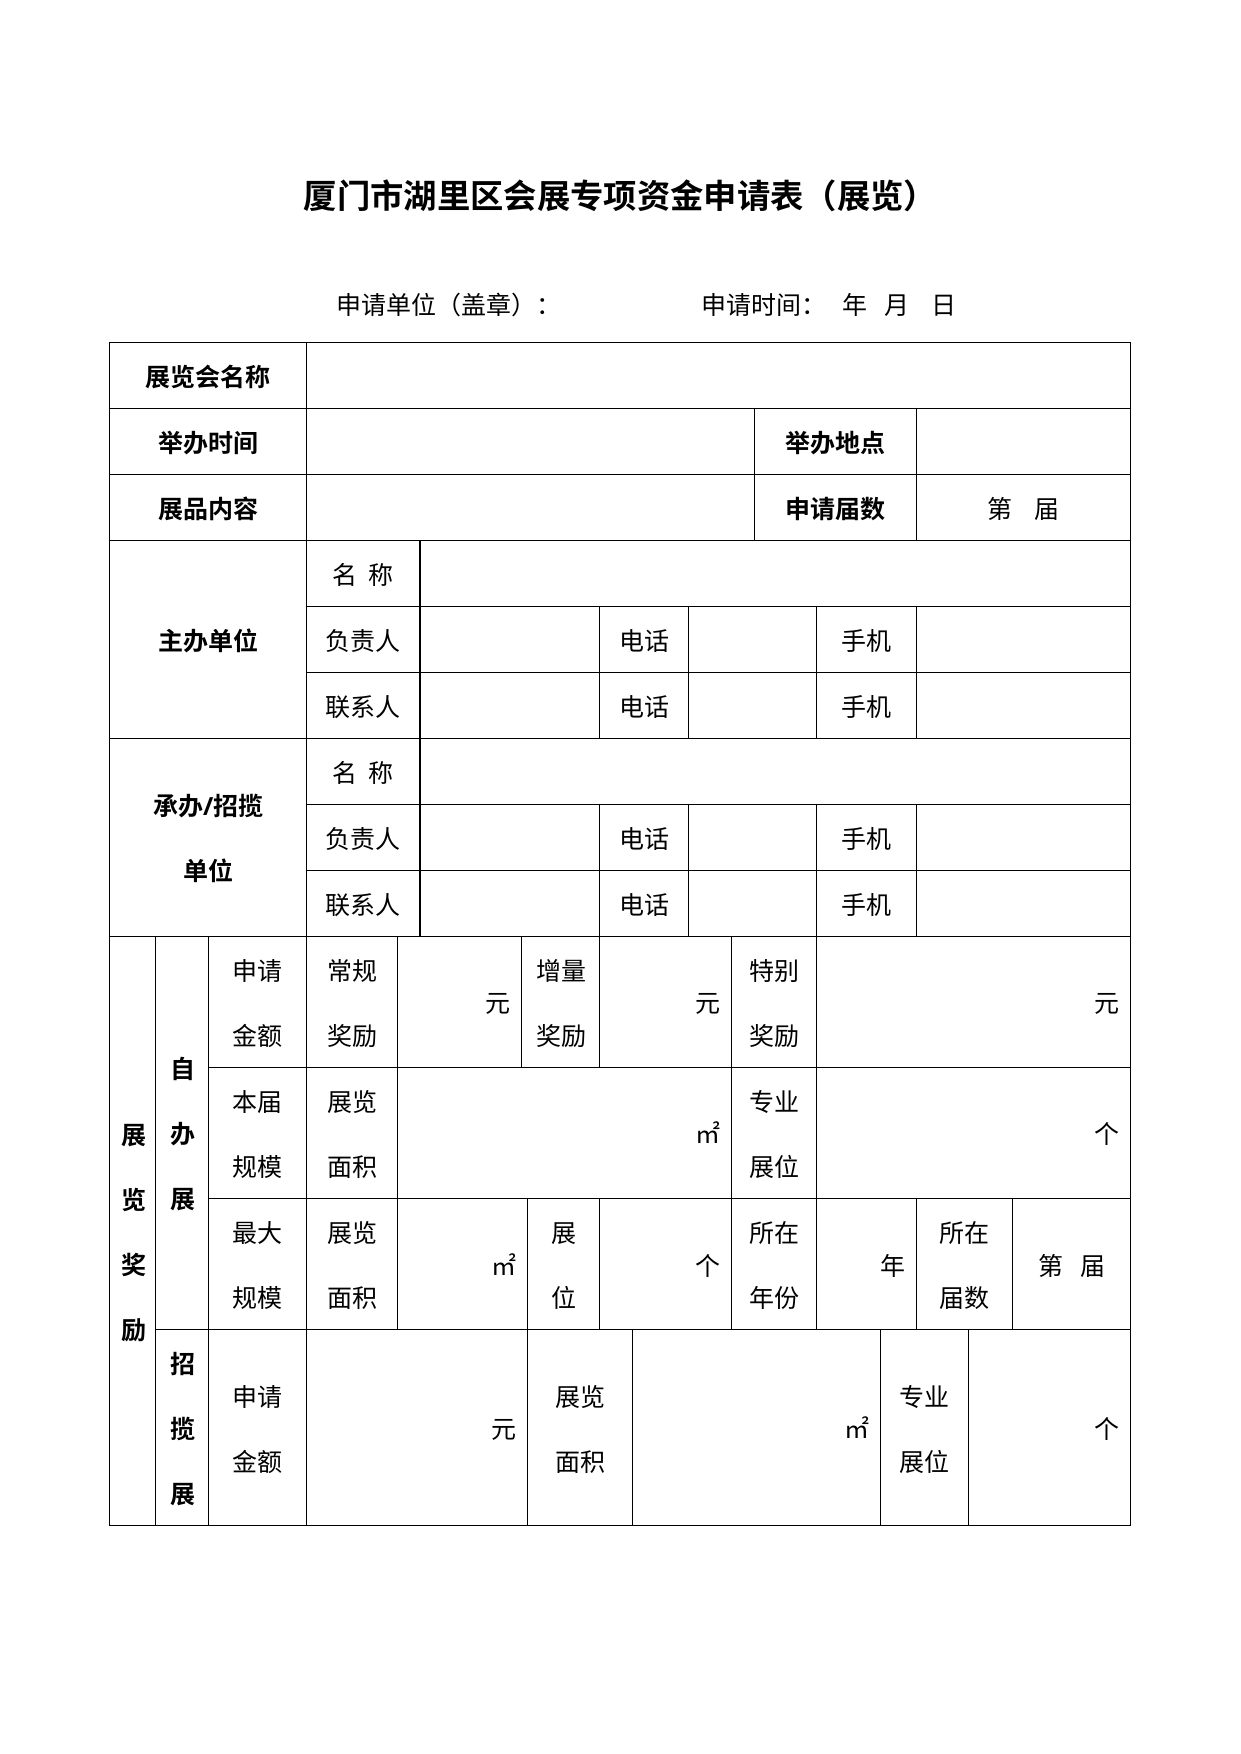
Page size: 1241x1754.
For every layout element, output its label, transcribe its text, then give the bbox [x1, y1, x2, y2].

table_cell [421, 805, 599, 870]
table_cell 展览 面积 [307, 1068, 397, 1198]
table_cell [689, 871, 816, 936]
table_cell 电话 [600, 607, 688, 672]
table_cell [307, 409, 754, 474]
table_cell 招 揽 展 [156, 1330, 208, 1525]
table_cell ㎡ [633, 1330, 880, 1525]
table_cell 展览 面积 [528, 1330, 632, 1525]
table_cell 最大 规模 [209, 1199, 306, 1329]
table_cell 手机 [817, 607, 916, 672]
table_cell 所在 届数 [917, 1199, 1012, 1329]
table_cell 个 [817, 1068, 1130, 1198]
table_cell ㎡ [398, 1068, 731, 1198]
table_cell 申请届数 [755, 475, 916, 540]
table_cell 第 届 [917, 475, 1130, 540]
table_cell [917, 871, 1130, 936]
table_cell [917, 805, 1130, 870]
table_cell 负责人 [307, 607, 419, 672]
table_cell 举办时间 [110, 409, 306, 474]
table_cell 电话 [600, 805, 688, 870]
table_header 展览会名称 [110, 343, 306, 408]
table_cell 元 [600, 937, 731, 1067]
table_cell 电话 [600, 673, 688, 738]
table_cell [421, 607, 599, 672]
table_cell 常规 奖励 [307, 937, 397, 1067]
table_cell 元 [398, 937, 521, 1067]
table_cell 手机 [817, 805, 916, 870]
table_cell 手机 [817, 871, 916, 936]
table_cell 名 称 [307, 541, 419, 606]
table_cell 申请 金额 [209, 937, 306, 1067]
table_cell 专业 展位 [732, 1068, 816, 1198]
text 申请单位（盖章）： 申请时间： 年 月 日 [131, 271, 1162, 336]
table_cell 展览奖励 [110, 937, 155, 1525]
table_cell 元 [307, 1330, 527, 1525]
table_cell 本届 规模 [209, 1068, 306, 1198]
table_cell [689, 673, 816, 738]
table_cell 展位 [528, 1199, 599, 1329]
table_cell [421, 541, 1130, 606]
table_cell 举办地点 [755, 409, 916, 474]
table_cell 名 称 [307, 739, 419, 804]
table_cell [421, 673, 599, 738]
table_cell 专业 展位 [881, 1330, 968, 1525]
table_cell 增量奖励 [522, 937, 599, 1067]
table_cell 电话 [600, 871, 688, 936]
table_cell 联系人 [307, 673, 419, 738]
table_cell [917, 607, 1130, 672]
table_cell [689, 805, 816, 870]
table_cell 联系人 [307, 871, 419, 936]
table_cell 年 [817, 1199, 916, 1329]
table_cell 展览 面积 [307, 1199, 397, 1329]
table_cell ㎡ [398, 1199, 527, 1329]
table_cell 元 [817, 937, 1130, 1067]
table_cell 手机 [817, 673, 916, 738]
table_cell 第 届 [1013, 1199, 1130, 1329]
table_cell [917, 409, 1130, 474]
table_cell 个 [969, 1330, 1130, 1525]
table_cell [421, 871, 599, 936]
table_cell [689, 607, 816, 672]
table_cell 负责人 [307, 805, 419, 870]
text 厦门市湖里区会展专项资金申请表（展览） [187, 162, 1053, 227]
table_cell 承办/招揽 单位 [110, 739, 306, 936]
table_cell [421, 739, 1130, 804]
table_cell 所在 年份 [732, 1199, 816, 1329]
table_cell 特别 奖励 [732, 937, 816, 1067]
table_cell [917, 673, 1130, 738]
table_cell 自 办 展 [156, 937, 208, 1329]
table_cell [307, 475, 754, 540]
table_cell 个 [600, 1199, 731, 1329]
table_cell 申请 金额 [209, 1330, 306, 1525]
table_cell 展品内容 [110, 475, 306, 540]
table_header [307, 343, 1130, 408]
table_cell 主办单位 [110, 541, 306, 738]
